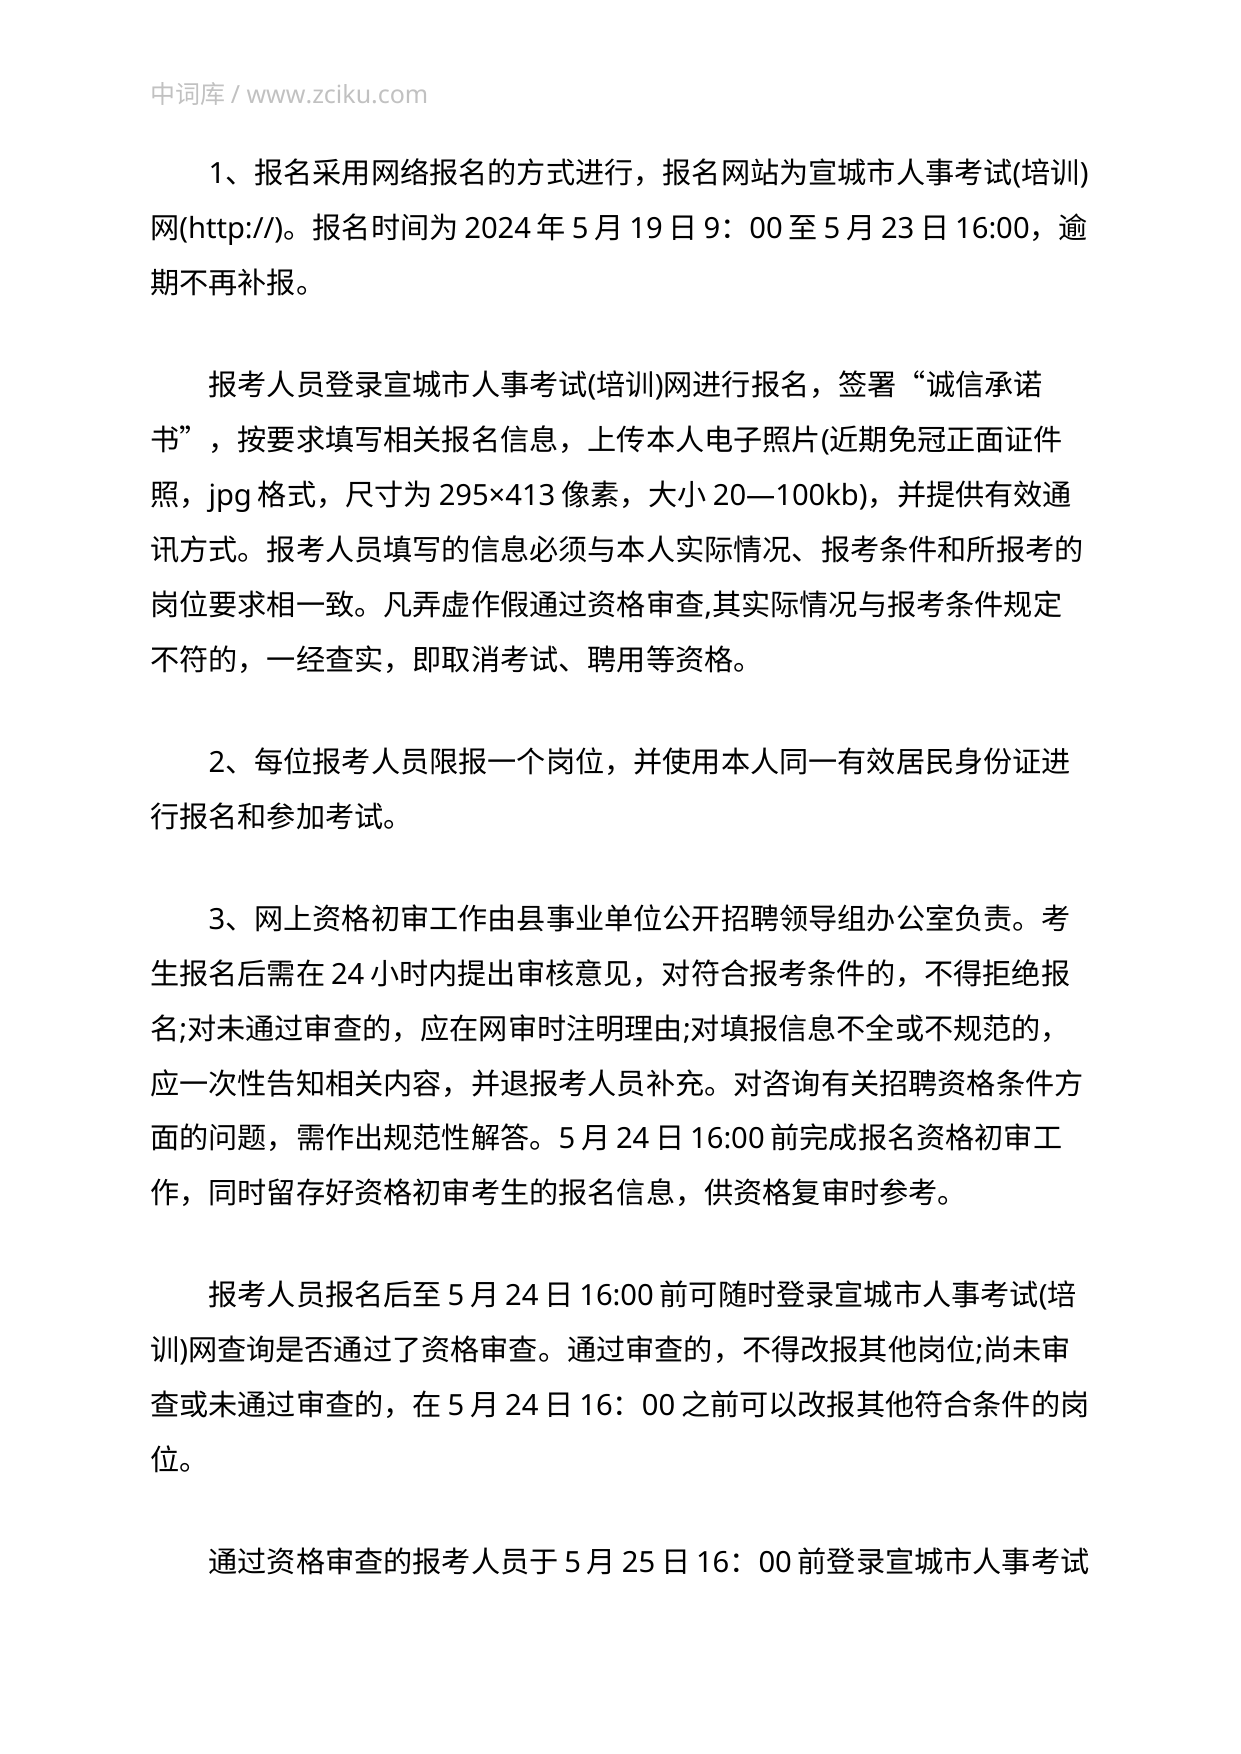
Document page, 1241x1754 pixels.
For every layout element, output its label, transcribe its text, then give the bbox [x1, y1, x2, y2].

text 1、报名采用网络报名的方式进行，报名网站为宣城市人事考试(培训)网(http://)。报名时间为2024年5月19日9：00至5月23日16:00，逾期不再补报。 [150, 150, 1090, 302]
text 3、网上资格初审工作由县事业单位公开招聘领导组办公室负责。考生报名后需在24小时内提出审核意见，对符合报考条件的，不得拒绝报名;对未通过审查的，应在网审时注明理由;对填报信息不全或不规范的，应一次性告知相关内容，并退报考人员补充。对咨询有关招聘资格条件方面的问题，需作出规范性解答。5月24日16:00前完成报名资格初审工作，同时留存好资格初审考生的报名信息，供资格复审时参考。 [150, 895, 1090, 1212]
text 2、每位报考人员限报一个岗位，并使用本人同一有效居民身份证进行报名和参加考试。 [150, 738, 1090, 836]
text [150, 1539, 1090, 1581]
text 报考人员报名后至5月24日16:00前可随时登录宣城市人事考试(培训)网查询是否通过了资格审查。通过审查的，不得改报其他岗位;尚未审查或未通过审查的，在5月24日16：00之前可以改报其他符合条件的岗位。 [150, 1272, 1090, 1479]
text 报考人员登录宣城市人事考试(培训)网进行报名，签署“诚信承诺书”，按要求填写相关报名信息，上传本人电子照片(近期免冠正面证件照，jpg格式，尺寸为295×413像素，大小20—100kb)，并提供有效通讯方式。报考人员填写的信息必须与本人实际情况、报考条件和所报考的岗位要求相一致。凡弄虚作假通过资格审查,其实际情况与报考条件规定不符的，一经查实，即取消考试、聘用等资格。 [150, 362, 1090, 679]
